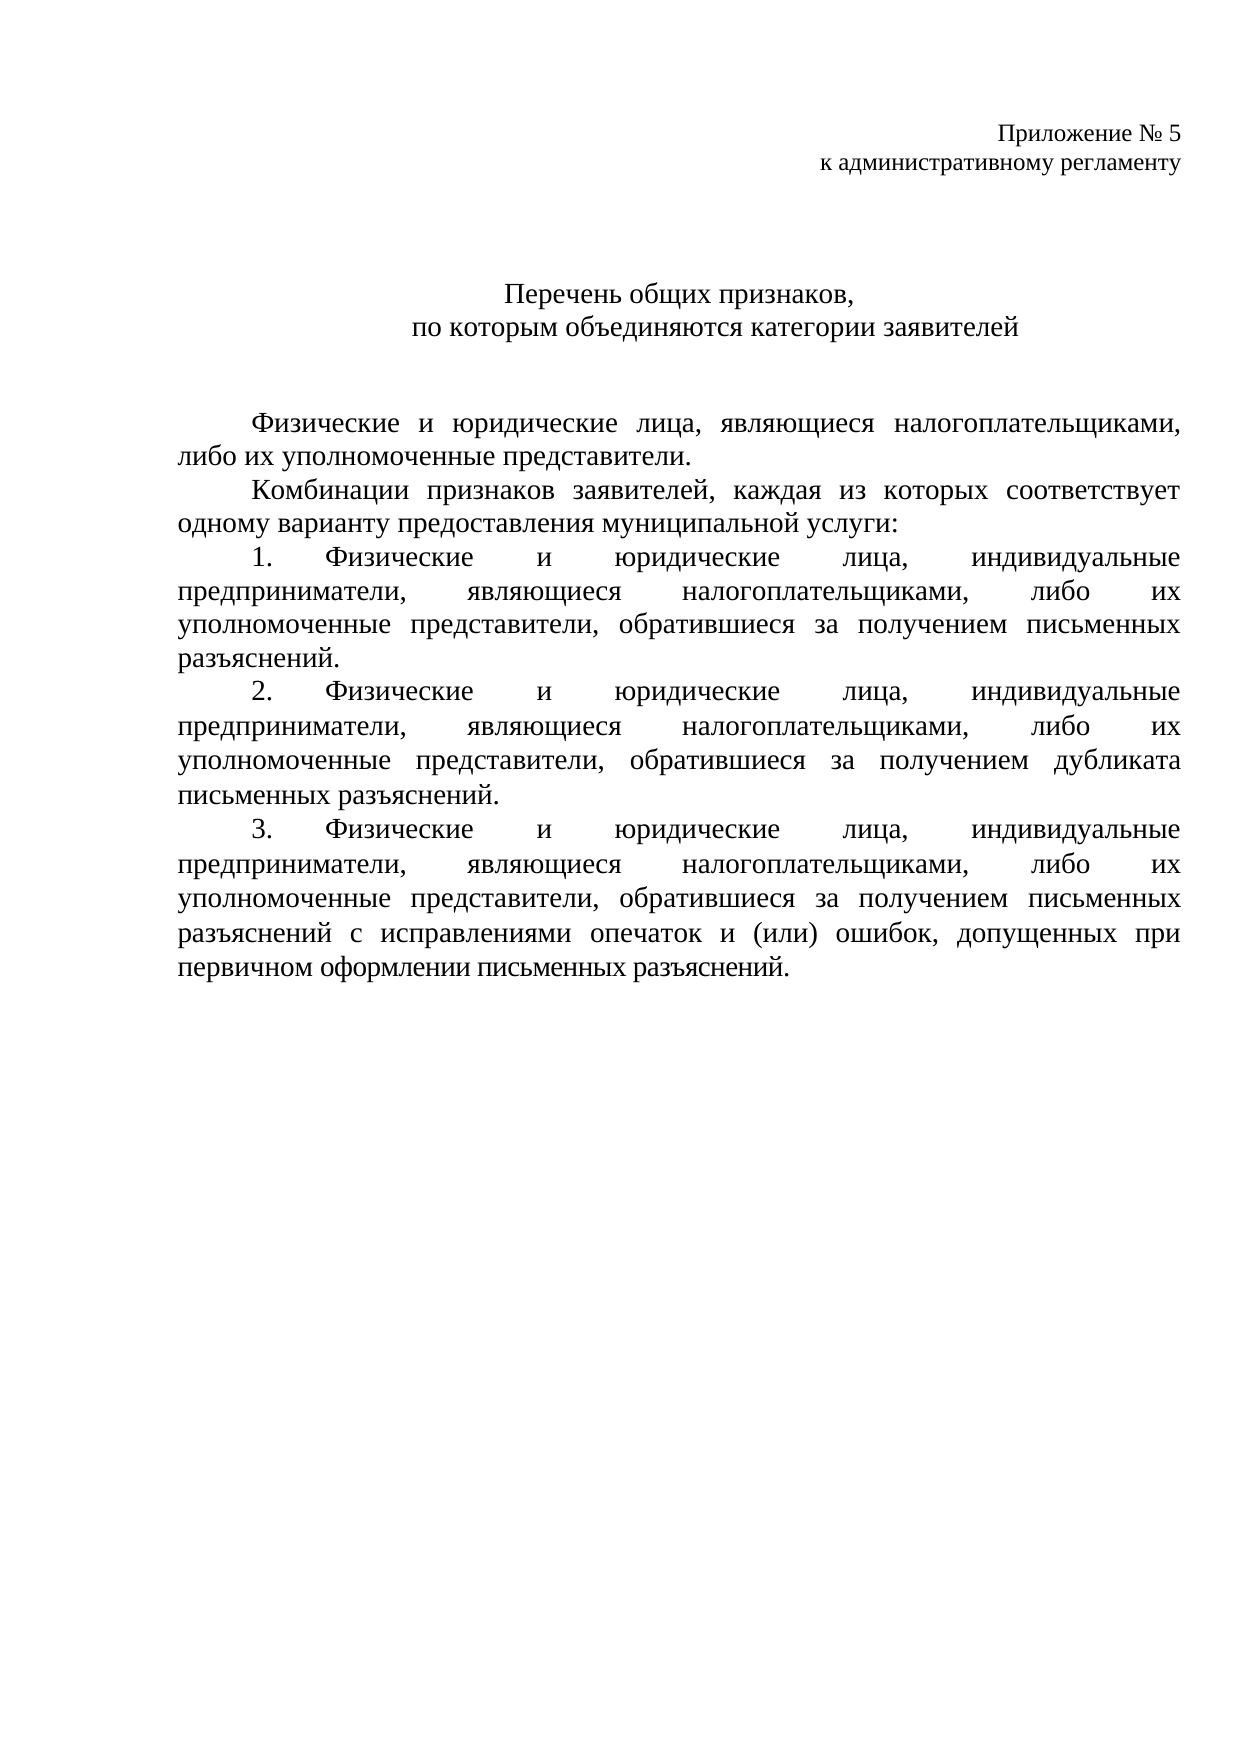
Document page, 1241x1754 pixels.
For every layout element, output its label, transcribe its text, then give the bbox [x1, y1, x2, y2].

list Физические и юридические лица, индивидуальные предприниматели, являющиеся налогоплательщиками, либо их уполномоченные представители, обратившиеся за получением письменных разъяснений с исправлениями опечаток и (или) ошибок, допущенных при первичном оформлении письменных разъяснений. [177, 811, 1181, 983]
text к административному регламенту [177, 147, 1181, 176]
text Физические и юридические лица, являющиеся налогоплательщиками, либо их уполномоченные представители. [177, 405, 1181, 472]
text Перечень общих признаков, [177, 276, 1181, 310]
list Физические и юридические лица, индивидуальные предприниматели, являющиеся налогоплательщиками, либо их уполномоченные представители, обратившиеся за получением дубликата письменных разъяснений. [177, 673, 1181, 810]
text по которым объединяются категории заявителей [250, 310, 1179, 343]
text Комбинации признаков заявителей, каждая из которых соответствует одному варианту предоставления муниципальной услуги: [177, 472, 1181, 539]
text Приложение № 5 [177, 118, 1181, 147]
list Физические и юридические лица, индивидуальные предприниматели, являющиеся налогоплательщиками, либо их уполномоченные представители, обратившиеся за получением письменных разъяснений. [177, 539, 1181, 673]
